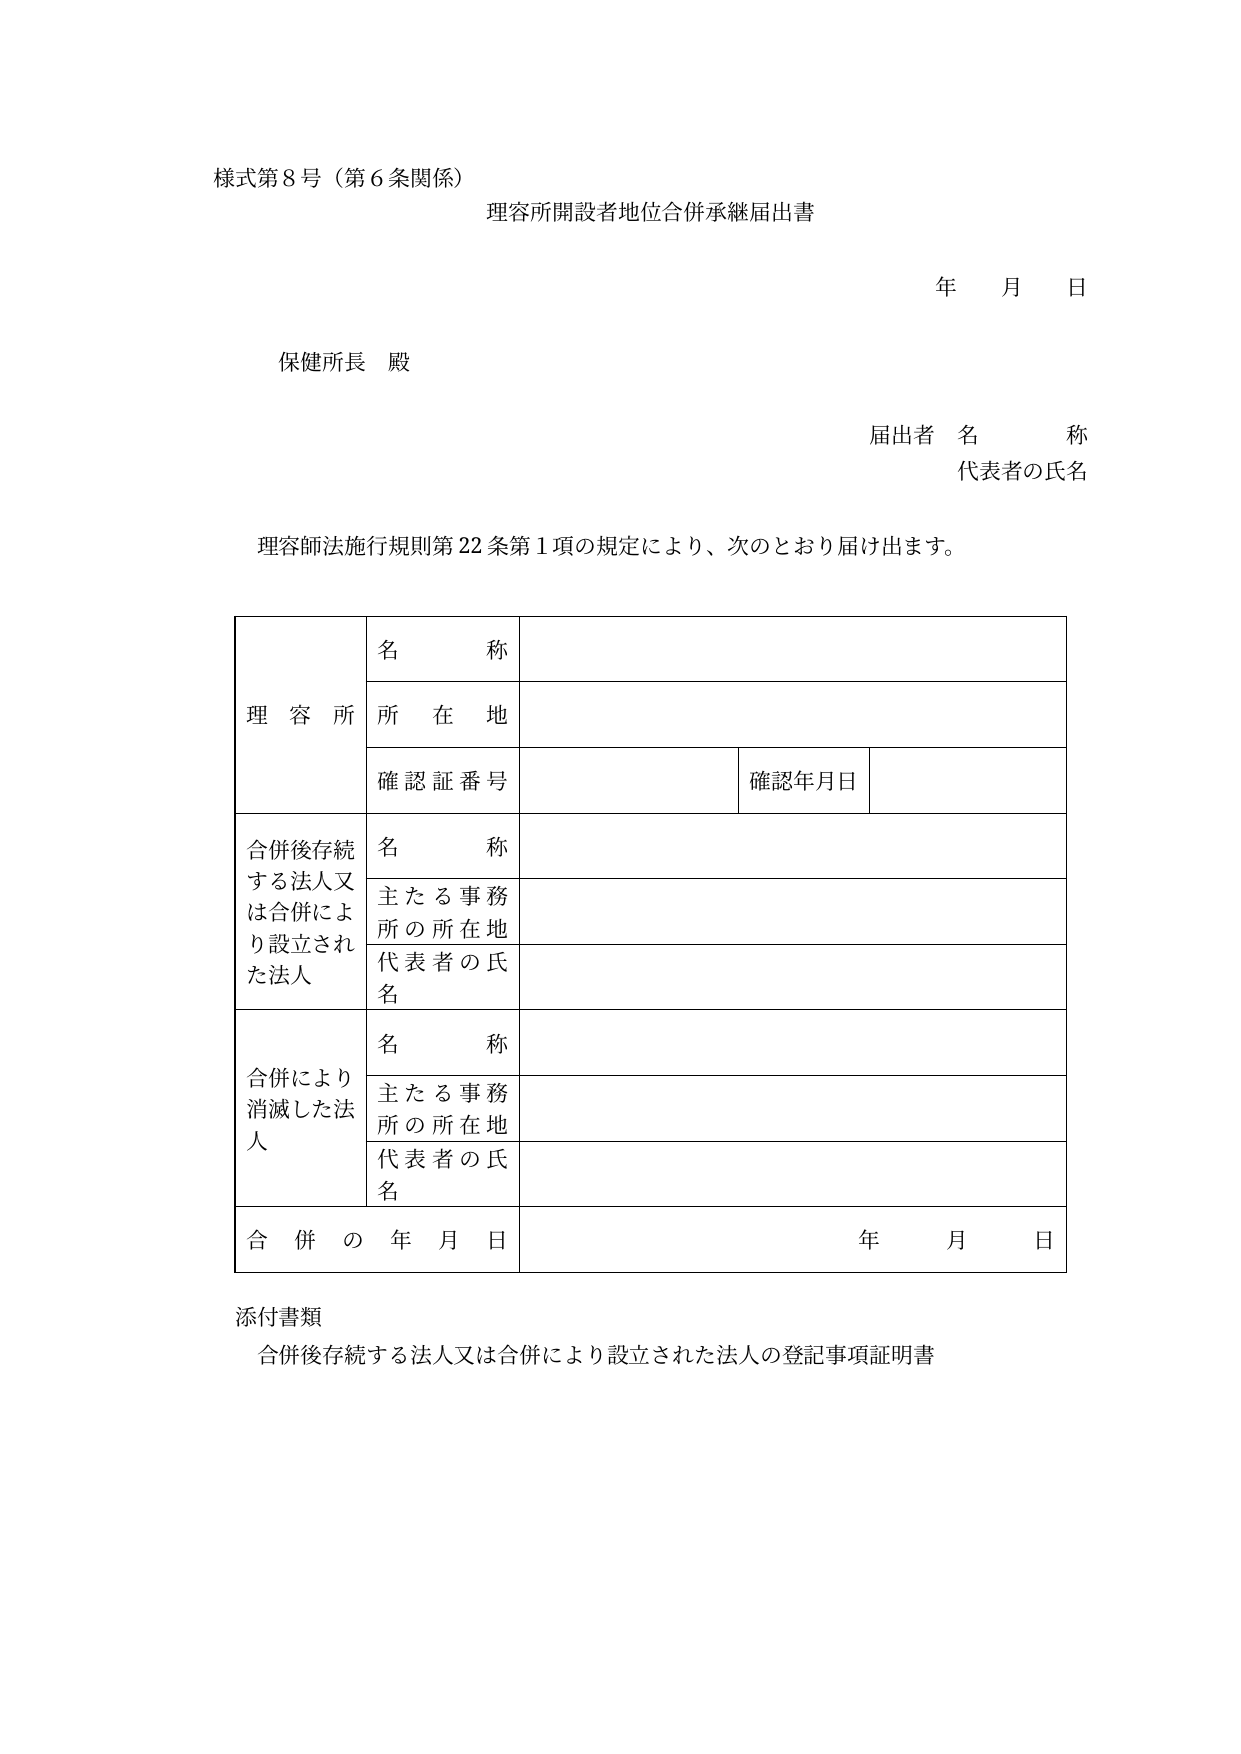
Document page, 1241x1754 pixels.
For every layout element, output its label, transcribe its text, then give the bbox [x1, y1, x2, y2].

table_cell [520, 1010, 1066, 1075]
text 理容所開設者地位合併承継届出書 [213, 193, 1088, 229]
table_cell 名称 [367, 1010, 519, 1075]
table_cell 確認証番号 [367, 748, 519, 812]
text 様式第８号（第６条関係） [213, 161, 1088, 193]
table_cell 合併により消滅した法人 [236, 1010, 366, 1206]
table_header 理容所 [236, 617, 366, 812]
table_cell 合併後存続する法人又は合併により設立された法人 [236, 814, 366, 1009]
table_cell 代表者の氏名 [367, 945, 519, 1009]
table_cell [870, 748, 1066, 812]
table_cell 名称 [367, 814, 519, 878]
table_header [520, 617, 1066, 681]
table_header 名称 [367, 617, 519, 681]
table_cell 年 月 日 [520, 1207, 1066, 1272]
table_cell 確認年月日 [739, 748, 869, 812]
table_cell [520, 1076, 1066, 1141]
table_cell [520, 814, 1066, 878]
table_cell [520, 879, 1066, 944]
table_cell [520, 682, 1066, 747]
text 保健所長 殿 [213, 343, 1088, 379]
table_cell 合併の年月日 [236, 1207, 519, 1272]
text 届出者 名 称 [213, 416, 1088, 452]
text 合併後存続する法人又は合併により設立された法人の登記事項証明書 [213, 1338, 1088, 1370]
table_cell 主たる事務所の所在地 [367, 1076, 519, 1141]
text 理容師法施行規則第22条第１項の規定により、次のとおり届け出ます。 [213, 527, 1088, 563]
table_cell [520, 748, 738, 812]
table_cell [520, 1142, 1066, 1206]
table_cell [520, 945, 1066, 1009]
table_cell 主たる事務所の所在地 [367, 879, 519, 944]
text 添付書類 [213, 1295, 1088, 1336]
text 年 月 日 [213, 268, 1088, 304]
table_cell 所在地 [367, 682, 519, 747]
table_cell 代表者の氏名 [367, 1142, 519, 1206]
text 代表者の氏名 [213, 452, 1088, 488]
